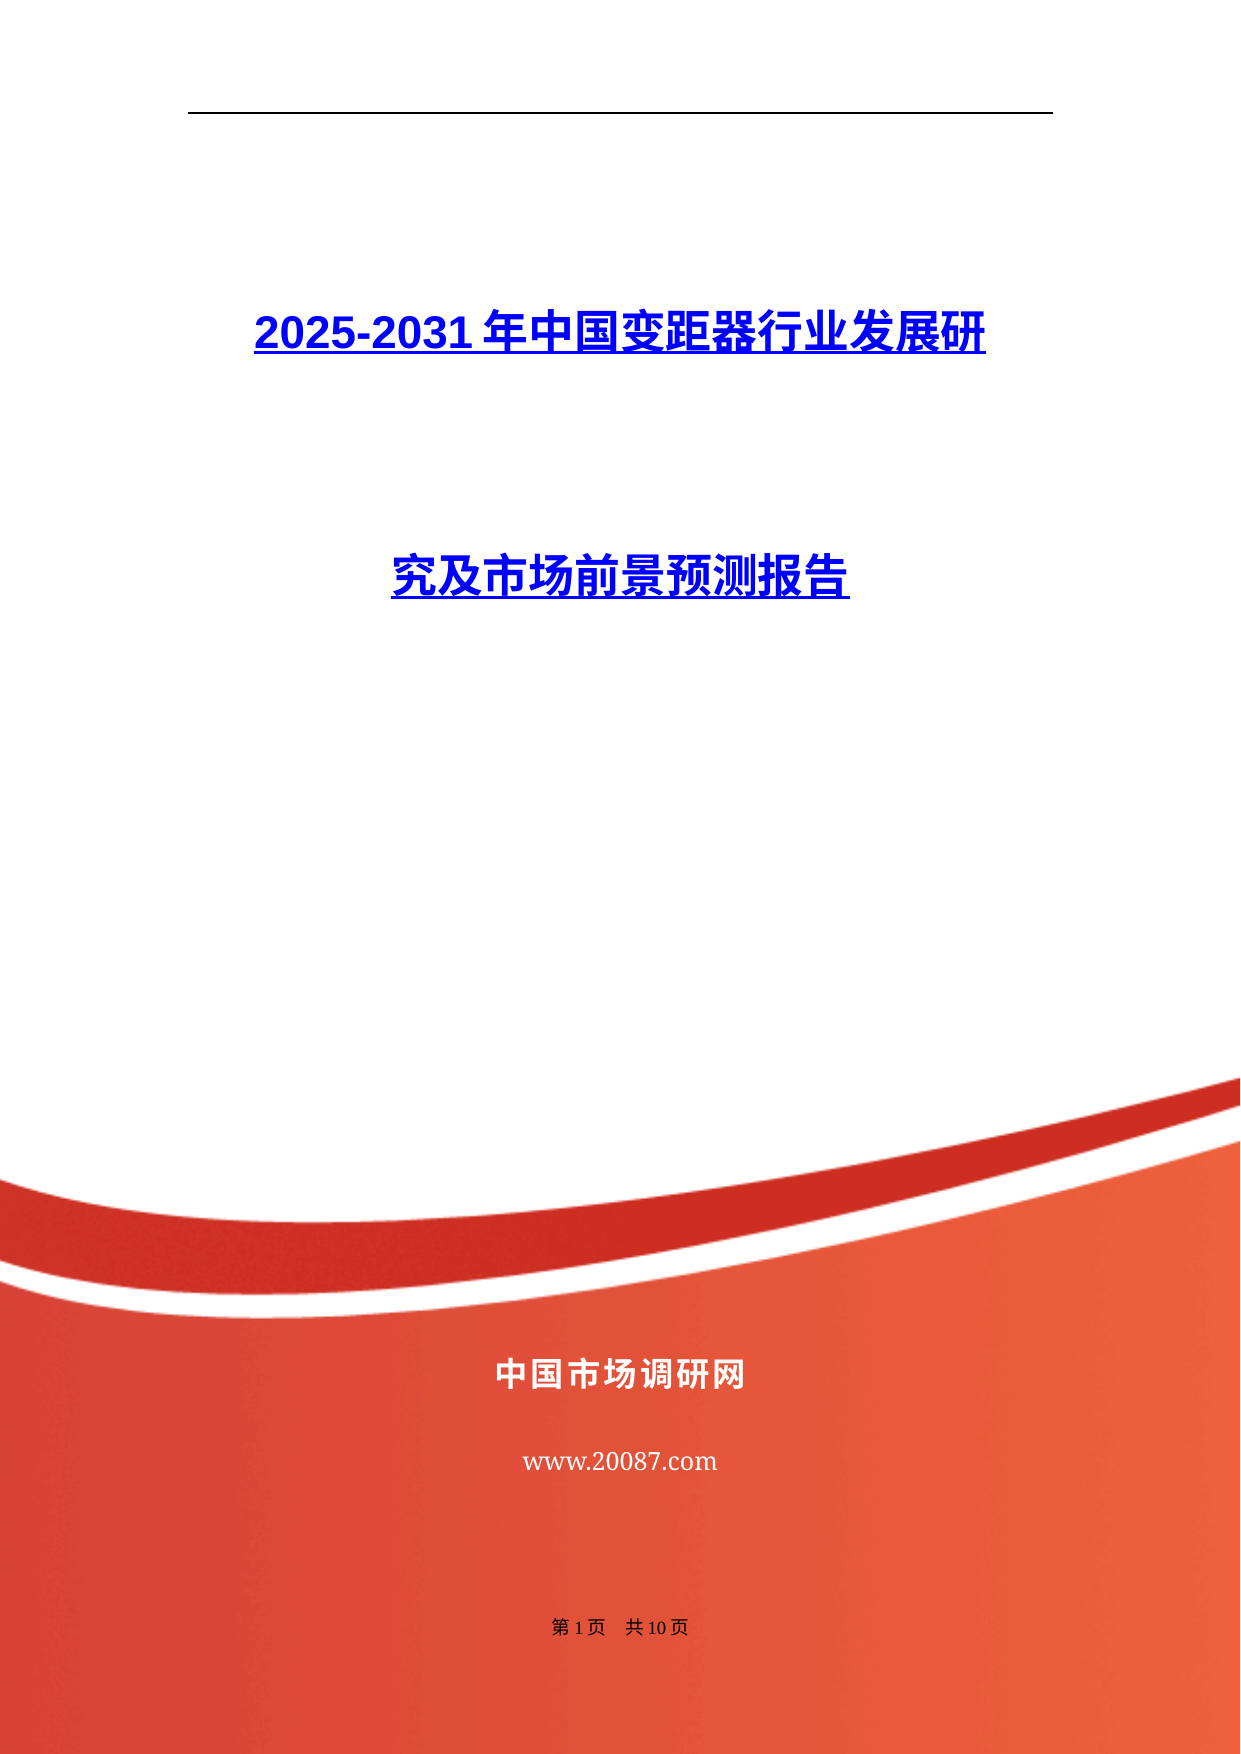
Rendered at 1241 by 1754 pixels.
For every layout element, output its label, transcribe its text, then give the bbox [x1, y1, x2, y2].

table_header 2025-2031年中国变距器行业发展研究及市场前景预测报告 [188, 207, 1053, 773]
text www.20087.com [187, 1428, 1053, 1493]
picture [0, 1006, 1241, 1754]
subtitle 中国市场调研网 [187, 1339, 1053, 1404]
